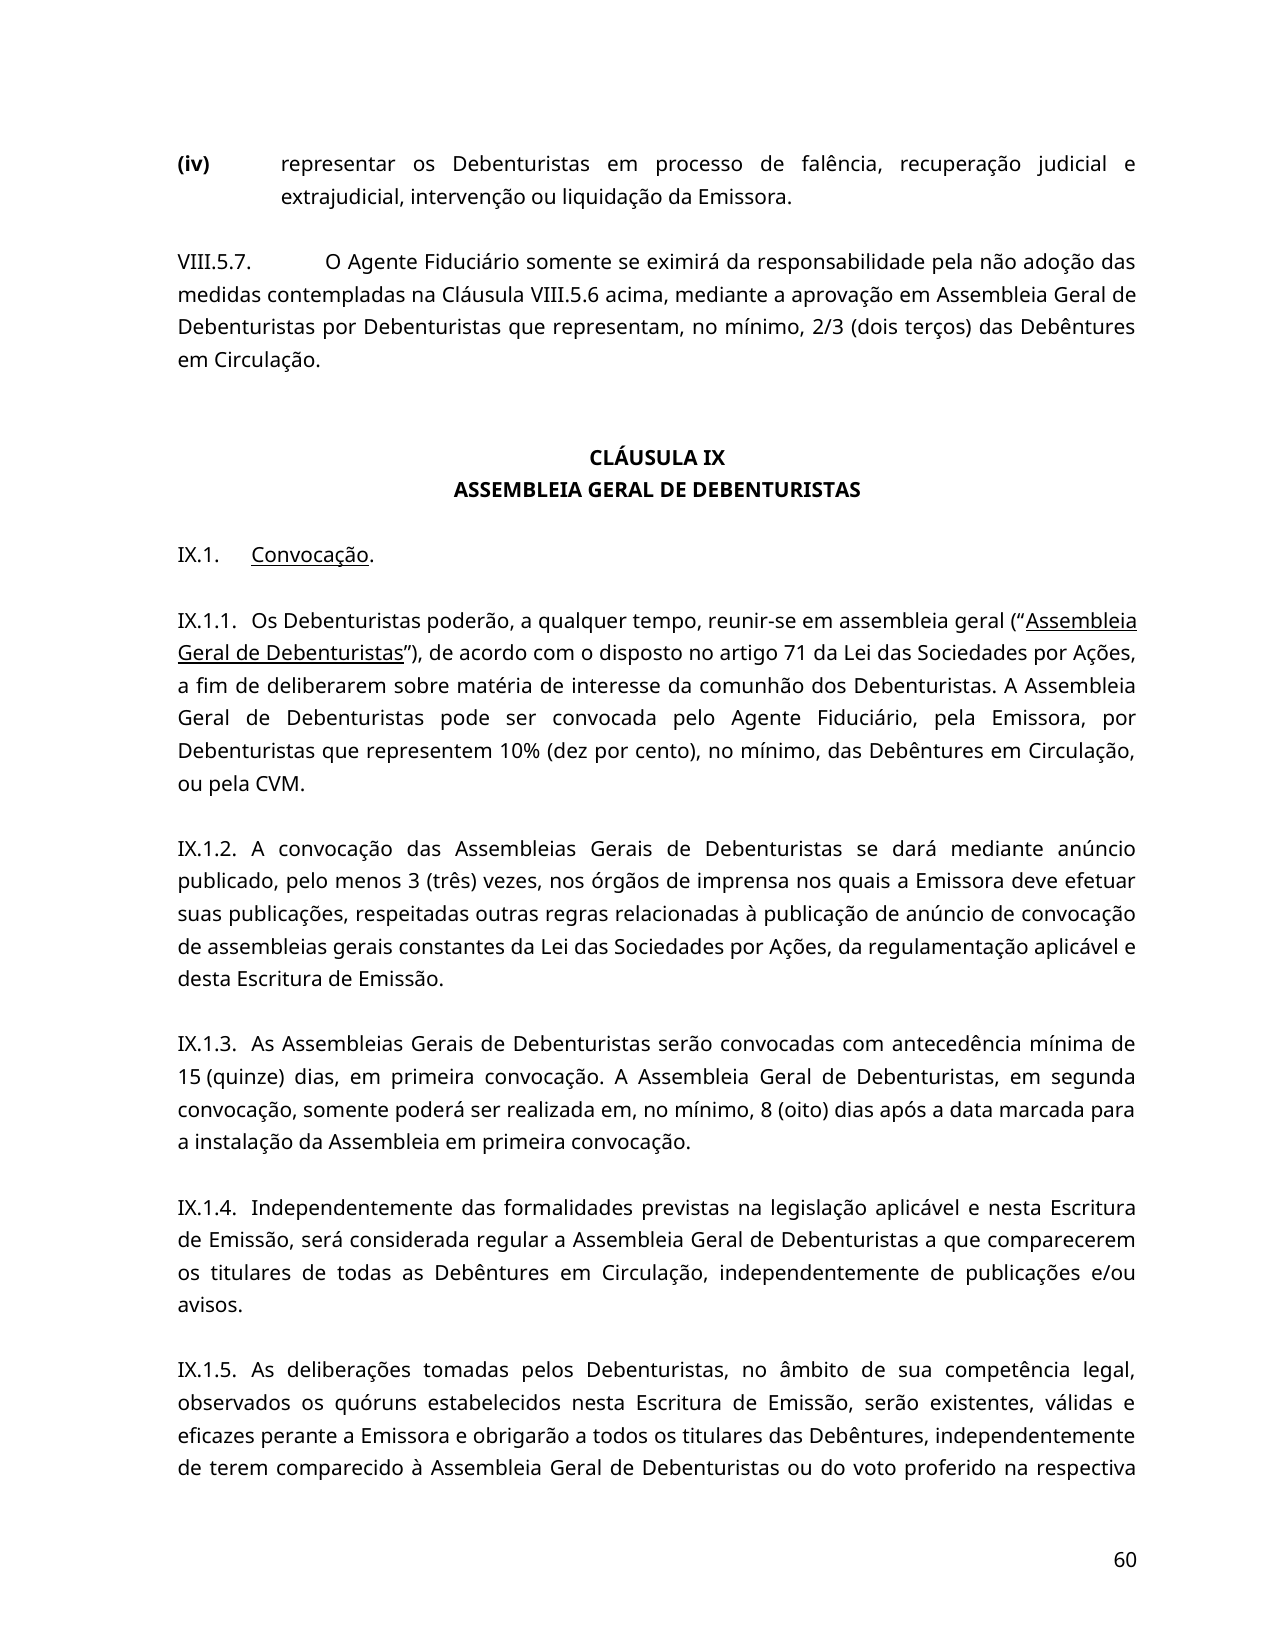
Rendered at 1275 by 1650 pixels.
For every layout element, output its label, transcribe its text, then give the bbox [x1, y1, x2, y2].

list Os Debenturistas poderão, a qualquer tempo, reunir-se em assembleia geral (“Assembleia Geral de Debenturistas”), de acordo com o disposto no artigo 71 da Lei das Sociedades por Ações, a fim de deliberarem sobre matéria de interesse da comunhão dos Debenturistas. A Assembleia Geral de Debenturistas pode ser convocada pelo Agente Fiduciário, pela Emissora, por Debenturistas que representem 10% (dez por cento), no mínimo, das Debêntures em Circulação, ou pela CVM. [177, 606, 1137, 797]
list O Agente Fiduciário somente se eximirá da responsabilidade pela não adoção das medidas contempladas na Cláusula 8.5.6 acima, mediante a aprovação em Assembleia Geral de Debenturistas por Debenturistas que representam, no mínimo, 2/3 (dois terços) das Debêntures em Circulação. [177, 247, 1137, 373]
list Independentemente das formalidades previstas na legislação aplicável e nesta Escritura de Emissão, será considerada regular a Assembleia Geral de Debenturistas a que comparecerem os titulares de todas as Debêntures em Circulação, independentemente de publicações e/ou avisos. [177, 1193, 1137, 1319]
list As Assembleias Gerais de Debenturistas serão convocadas com antecedência mínima de 15 (quinze) dias, em primeira convocação. A Assembleia Geral de Debenturistas, em segunda convocação, somente poderá ser realizada em, no mínimo, 8 (oito) dias após a data marcada para a instalação da Assembleia em primeira convocação. [177, 1029, 1137, 1156]
list Convocação. [177, 541, 1137, 569]
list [177, 1356, 1137, 1482]
list A convocação das Assembleias Gerais de Debenturistas se dará mediante anúncio publicado, pelo menos 3 (três) vezes, nos órgãos de imprensa nos quais a Emissora deve efetuar suas publicações, respeitadas outras regras relacionadas à publicação de anúncio de convocação de assembleias gerais constantes da Lei das Sociedades por Ações, da regulamentação aplicável e desta Escritura de Emissão. [177, 834, 1137, 993]
list ASSEMBLEIA GERAL DE DEBENTURISTAS [177, 443, 1137, 504]
list representar os Debenturistas em processo de falência, recuperação judicial e extrajudicial, intervenção ou liquidação da Emissora. [177, 149, 1137, 210]
